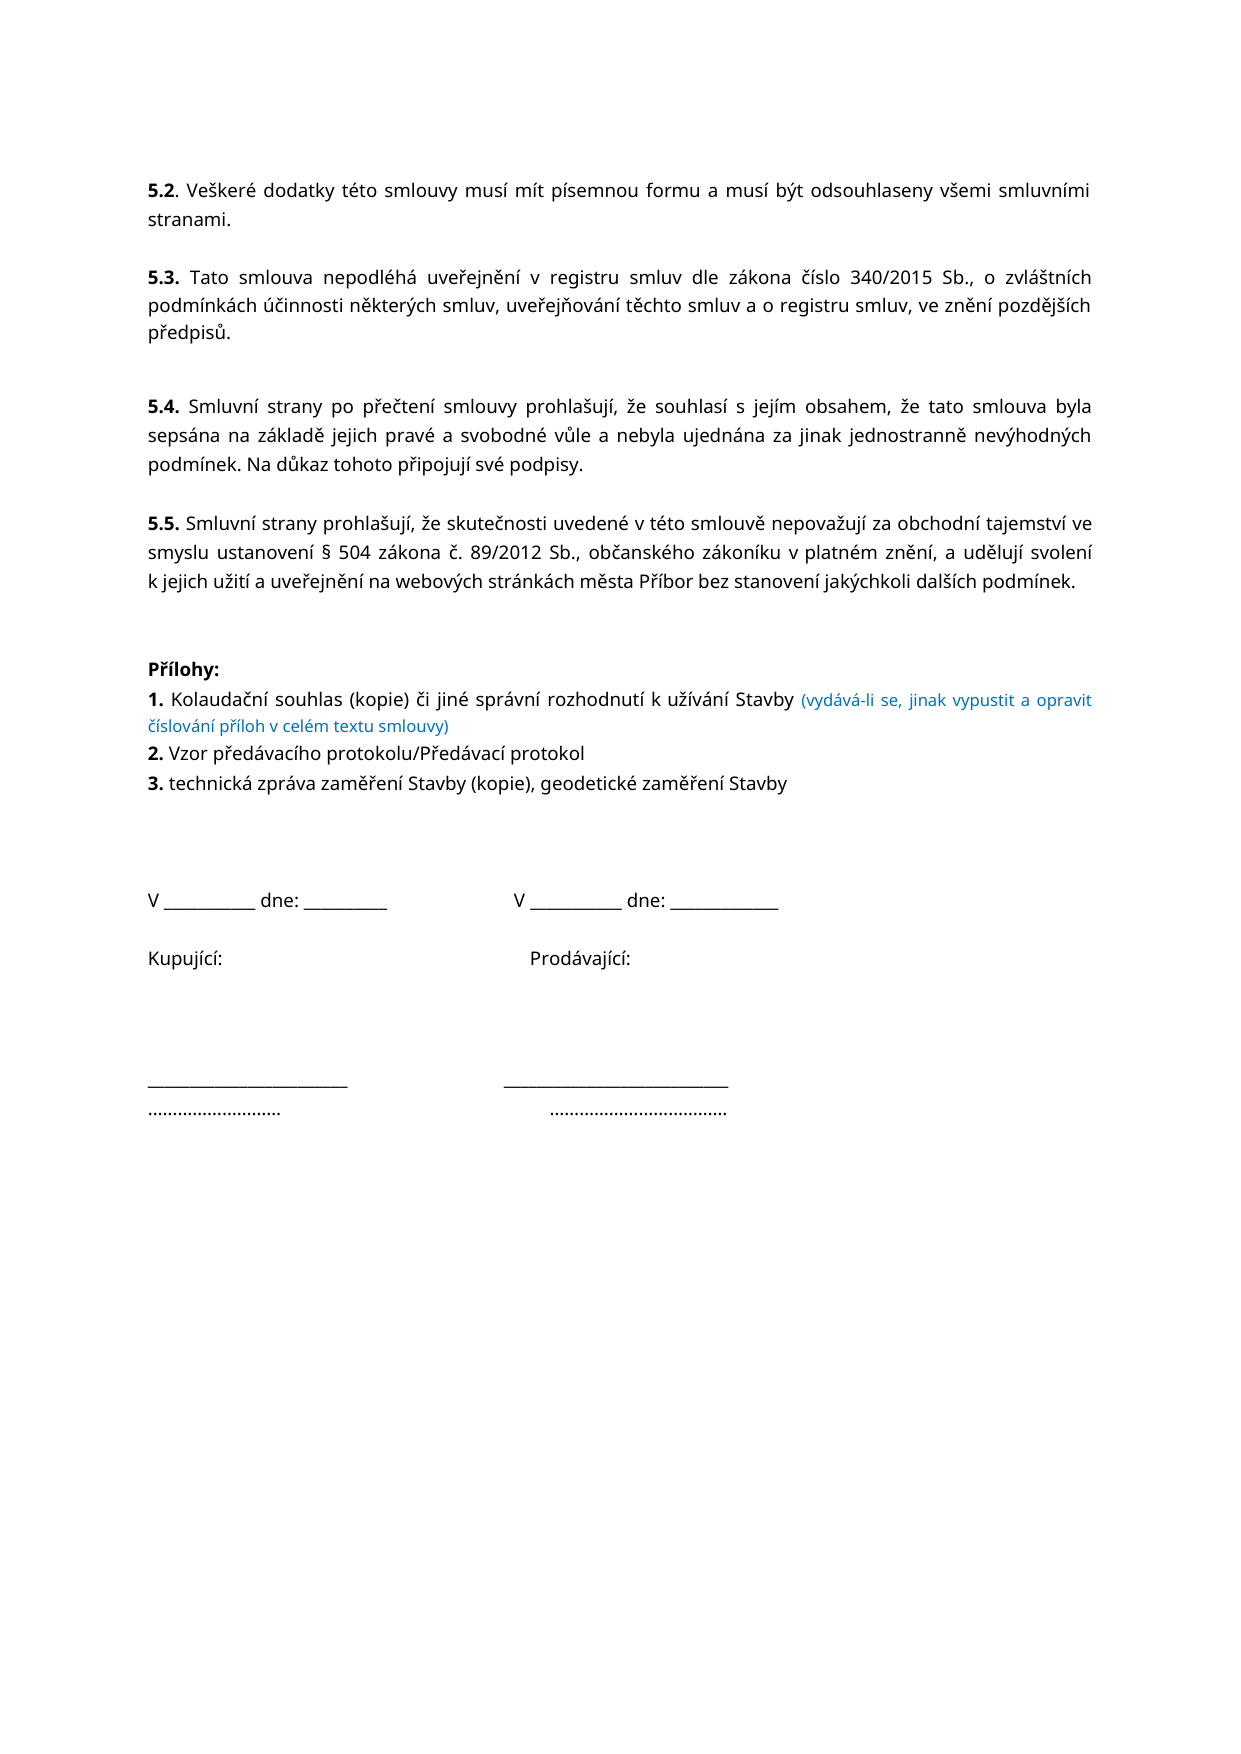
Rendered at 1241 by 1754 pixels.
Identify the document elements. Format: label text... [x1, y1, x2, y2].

text 5.2. Veškeré dodatky této smlouvy musí mít písemnou formu a musí být odsouhlaseny všemi smluvními stranami. [148, 177, 1091, 232]
text 5.3. Tato smlouva nepodléhá uveřejnění v registru smluv dle zákona číslo 340/2015 Sb., o zvláštních podmínkách účinnosti některých smluv, uveřejňování těchto smluv a o registru smluv, ve znění pozdějších předpisů. [148, 265, 1093, 345]
text 1. Kolaudační souhlas (kopie) či jiné správní rozhodnutí k užívání Stavby (vydává-li se, jinak vypustit a opravit číslování příloh v celém textu smlouvy) [148, 686, 1093, 737]
text Přílohy: [148, 657, 1093, 682]
text V ___________ dne: __________ V ___________ dne: _____________ [148, 887, 1093, 913]
text 5.4. Smluvní strany po přečtení smlouvy prohlašují, že souhlasí s jejím obsahem, že tato smlouva byla sepsána na základě jejich pravé a svobodné vůle a nebyla ujednána za jinak jednostranně nevýhodných podmínek. Na důkaz tohoto připojují své podpisy. [148, 393, 1093, 477]
text 2. Vzor předávacího protokolu/Předávací protokol [148, 741, 1093, 766]
text ________________________ ___________________________ [148, 1066, 1093, 1091]
text ……………………… ……………………………… [148, 1095, 1093, 1120]
text 3. technická zpráva zaměření Stavby (kopie), geodetické zaměření Stavby [148, 770, 1093, 796]
text Kupující: Prodávající: [148, 946, 1093, 971]
text 5.5. Smluvní strany prohlašují, že skutečnosti uvedené v této smlouvě nepovažují za obchodní tajemství ve smyslu ustanovení § 504 zákona č. 89/2012 Sb., občanského zákoníku v platném znění, a udělují svolení k jejich užití a uveřejnění na webových stránkách města Příbor bez stanovení jakýchkoli dalších podmínek. [148, 510, 1093, 594]
